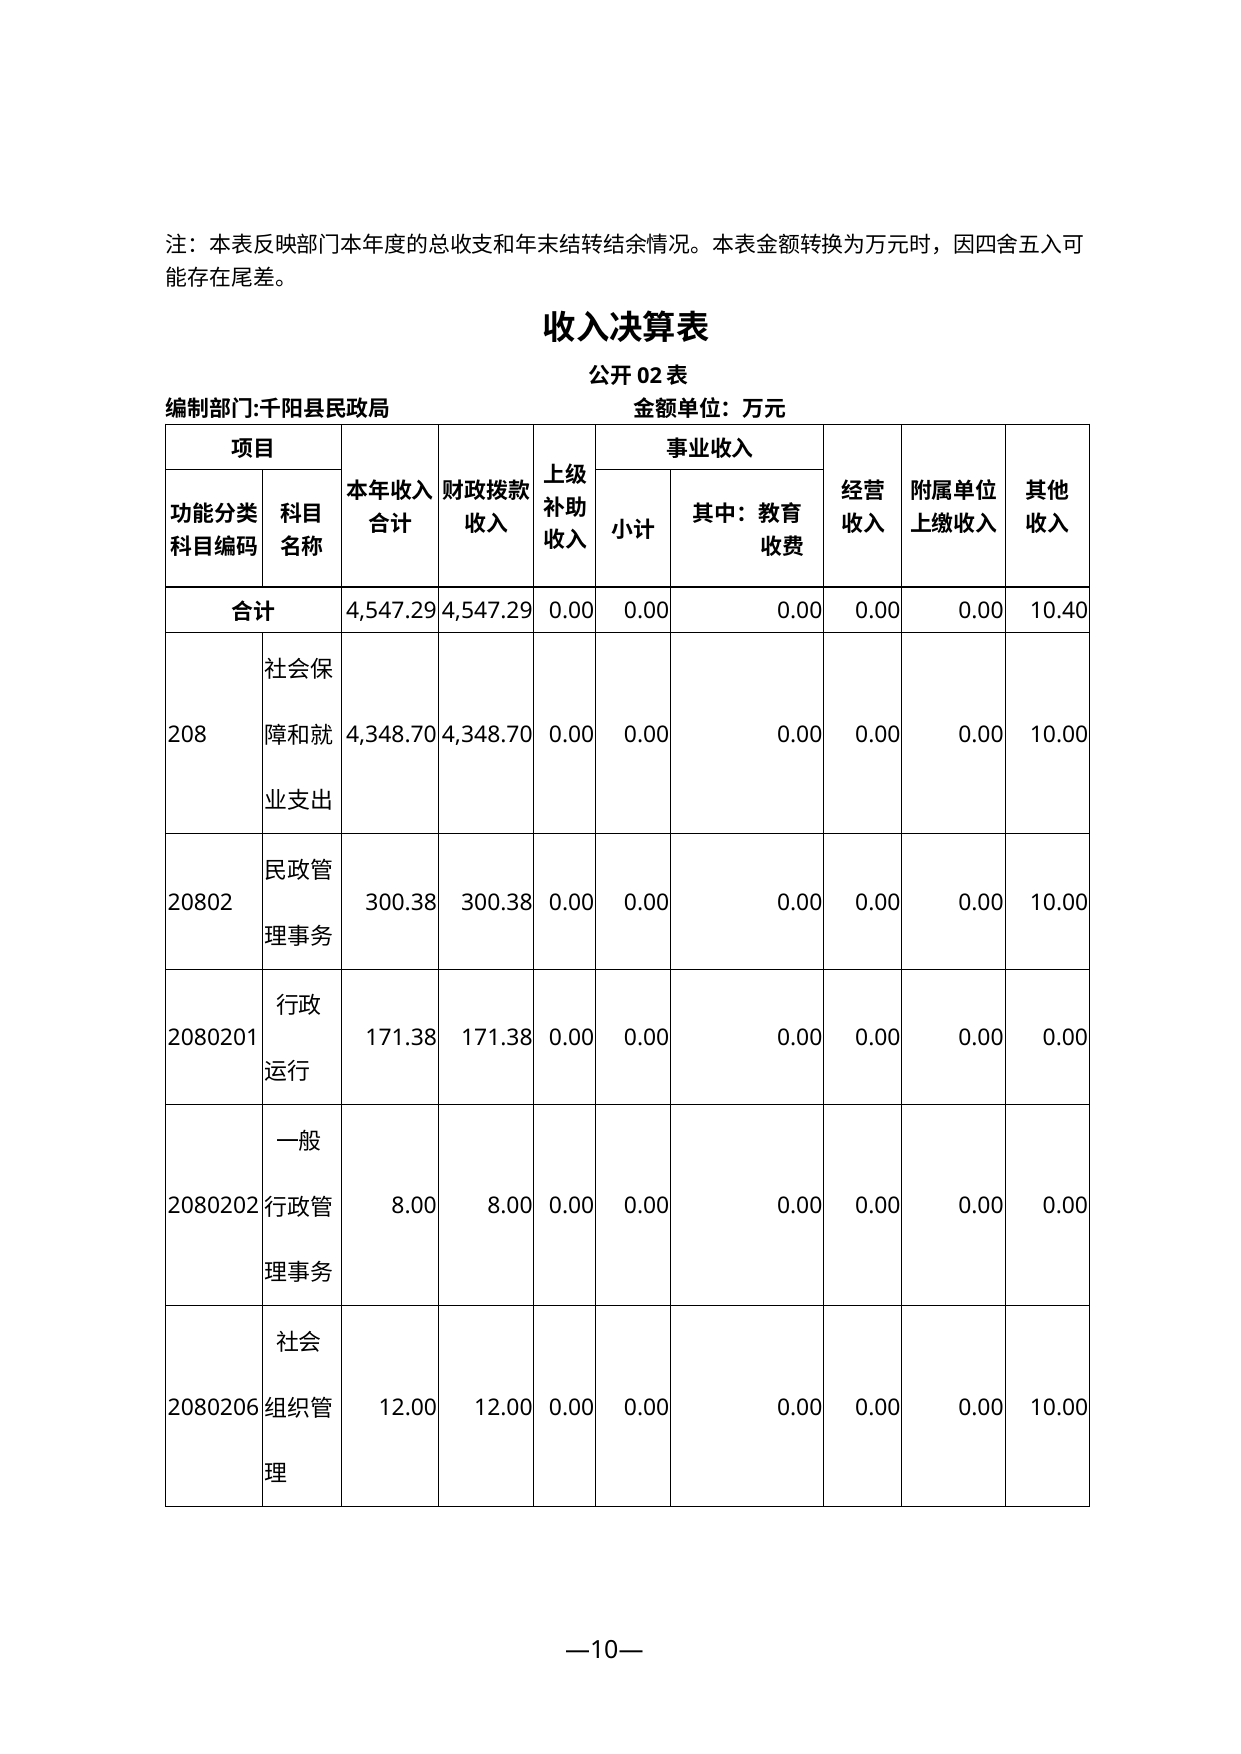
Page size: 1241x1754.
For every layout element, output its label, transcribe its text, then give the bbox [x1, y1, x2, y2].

table_cell 0.00 [596, 633, 670, 833]
table_cell 0.00 [596, 834, 670, 969]
table_cell 8.00 [342, 1105, 438, 1305]
table_cell 0.00 [824, 1105, 901, 1305]
table_cell 0.00 [596, 970, 670, 1104]
table_cell 0.00 [671, 1306, 823, 1506]
table_cell 10.00 [1006, 834, 1089, 969]
table_cell 0.00 [1006, 970, 1089, 1104]
table_cell 171.38 [439, 970, 533, 1104]
table_cell 4,348.70 [439, 633, 533, 833]
table_cell 民政管理事务 [263, 834, 341, 969]
table_cell 0.00 [671, 970, 823, 1104]
table_cell 4,547.29 [342, 588, 438, 632]
table_cell 300.38 [342, 834, 438, 969]
table_cell 0.00 [824, 970, 901, 1104]
table_cell 10.00 [1006, 633, 1089, 833]
table_cell 社会保障和就业支出 [263, 633, 341, 833]
table_cell 2080202 [166, 1105, 262, 1305]
table_cell 0.00 [902, 1105, 1005, 1305]
table_cell 0.00 [824, 588, 901, 632]
table_cell 0.00 [534, 970, 595, 1104]
table_cell 其中：教育 收费 [671, 470, 823, 586]
table_cell 0.00 [596, 588, 670, 632]
table_header 事业收入 [596, 425, 823, 469]
table_cell 0.00 [824, 834, 901, 969]
table_cell 0.00 [902, 588, 1005, 632]
table_cell 0.00 [596, 1105, 670, 1305]
table_cell 0.00 [902, 1306, 1005, 1506]
table_cell 2080206 [166, 1306, 262, 1506]
text 注：本表反映部门本年度的总收支和年末结转结余情况。本表金额转换为万元时，因四舍五入可能存在尾差。 [165, 227, 1087, 292]
table_header 上级补助收入 [534, 425, 595, 586]
table_cell 0.00 [671, 834, 823, 969]
table_cell 科目 名称 [263, 470, 341, 586]
text 收入决算表 [165, 292, 1087, 358]
table_header 经营 收入 [824, 425, 901, 586]
table_cell 10.40 [1006, 588, 1089, 632]
table_cell 8.00 [439, 1105, 533, 1305]
table_cell 功能分类科目编码 [166, 470, 262, 586]
table_cell 10.00 [1006, 1306, 1089, 1506]
table_cell 12.00 [439, 1306, 533, 1506]
table_cell 0.00 [534, 1105, 595, 1305]
table_cell 一般行政管理事务 [263, 1105, 341, 1305]
table_cell 0.00 [1006, 1105, 1089, 1305]
table_header 本年收入合计 [342, 425, 438, 586]
table_cell 0.00 [902, 834, 1005, 969]
table_cell 2080201 [166, 970, 262, 1104]
table_cell 0.00 [534, 633, 595, 833]
table_cell 12.00 [342, 1306, 438, 1506]
table_cell 小计 [596, 470, 670, 586]
table_cell 171.38 [342, 970, 438, 1104]
table_cell 0.00 [824, 1306, 901, 1506]
table_cell 0.00 [902, 970, 1005, 1104]
table_cell 社会组织管理 [263, 1306, 341, 1506]
table_header 其他 收入 [1006, 425, 1089, 586]
table_cell 208 [166, 633, 262, 833]
table_cell 0.00 [534, 834, 595, 969]
table_cell 4,348.70 [342, 633, 438, 833]
table_cell 4,547.29 [439, 588, 533, 632]
text 编制部门:千阳县民政局 金额单位：万元 [165, 391, 1087, 423]
table_cell 0.00 [534, 588, 595, 632]
table_cell 20802 [166, 834, 262, 969]
table_cell 合计 [166, 588, 341, 632]
text 公开02表 [165, 358, 1087, 391]
table_header 项目 [166, 425, 341, 469]
table_cell 0.00 [824, 633, 901, 833]
table_cell 0.00 [902, 633, 1005, 833]
table_header 附属单位上缴收入 [902, 425, 1005, 586]
table_cell 300.38 [439, 834, 533, 969]
table_cell 0.00 [671, 1105, 823, 1305]
table_cell 行政运行 [263, 970, 341, 1104]
table_cell 0.00 [671, 633, 823, 833]
table_header 财政拨款收入 [439, 425, 533, 586]
table_cell 0.00 [534, 1306, 595, 1506]
table_cell 0.00 [596, 1306, 670, 1506]
table_cell 0.00 [671, 588, 823, 632]
